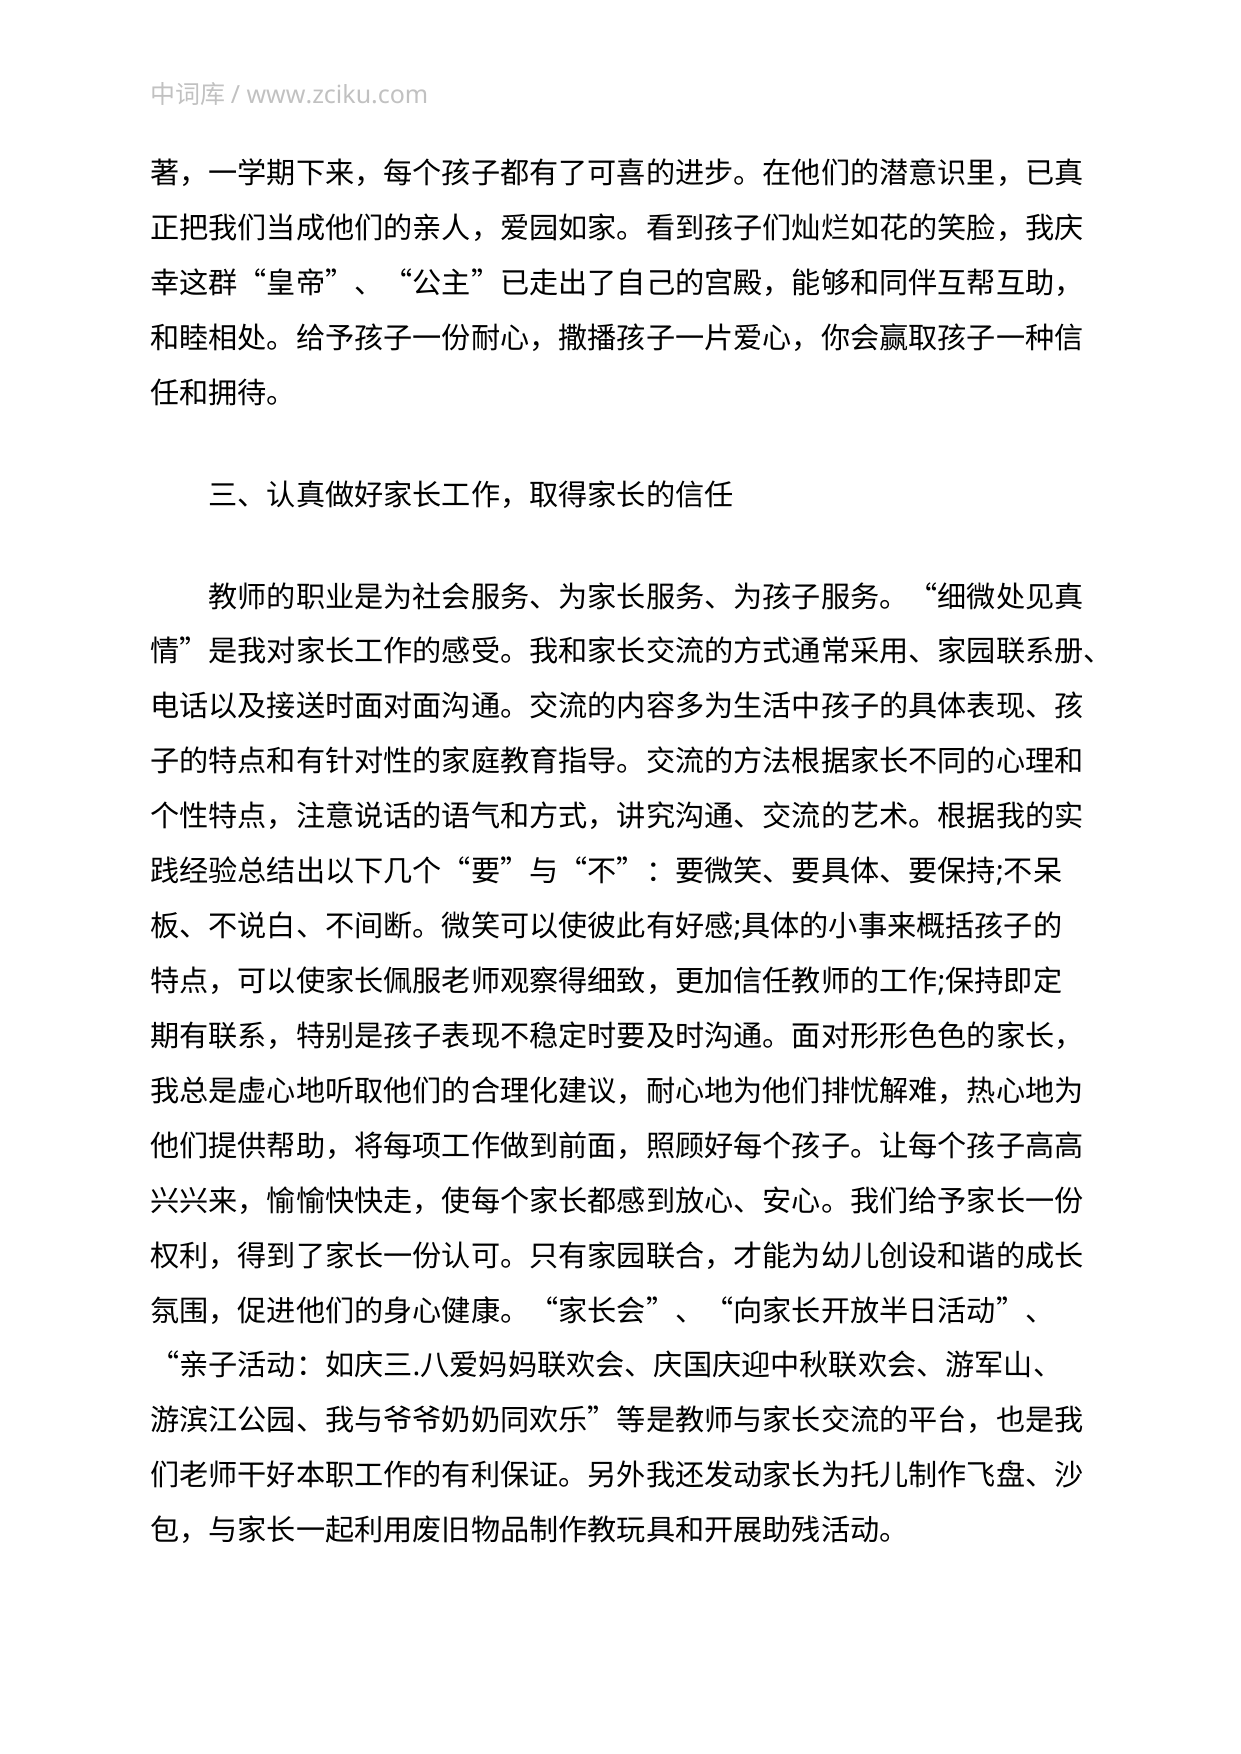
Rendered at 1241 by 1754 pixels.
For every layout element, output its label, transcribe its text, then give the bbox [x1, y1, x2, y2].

text 三、认真做好家长工作，取得家长的信任 [150, 471, 1090, 514]
text 教师的职业是为社会服务、为家长服务、为孩子服务。“细微处见真情”是我对家长工作的感受。我和家长交流的方式通常采用、家园联系册、电话以及接送时面对面沟通。交流的内容多为生活中孩子的具体表现、孩子的特点和有针对性的家庭教育指导。交流的方法根据家长不同的心理和个性特点，注意说话的语气和方式，讲究沟通、交流的艺术。根据我的实践经验总结出以下几个“要”与“不”：要微笑、要具体、要保持;不呆板、不说白、不间断。微笑可以使彼此有好感;具体的小事来概括孩子的特点，可以使家长佩服老师观察得细致，更加信任教师的工作;保持即定期有联系，特别是孩子表现不稳定时要及时沟通。面对形形色色的家长，我总是虚心地听取他们的合理化建议，耐心地为他们排忧解难，热心地为他们提供帮助，将每项工作做到前面，照顾好每个孩子。让每个孩子高高兴兴来，愉愉快快走，使每个家长都感到放心、安心。我们给予家长一份权利，得到了家长一份认可。只有家园联合，才能为幼儿创设和谐的成长氛围，促进他们的身心健康。“家长会”、“向家长开放半日活动”、“亲子活动：如庆三.八爱妈妈联欢会、庆国庆迎中秋联欢会、游军山、游滨江公园、我与爷爷奶奶同欢乐”等是教师与家长交流的平台，也是我们老师干好本职工作的有利保证。另外我还发动家长为托儿制作飞盘、沙包，与家长一起利用废旧物品制作教玩具和开展助残活动。 [150, 573, 1090, 1549]
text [150, 150, 1090, 412]
